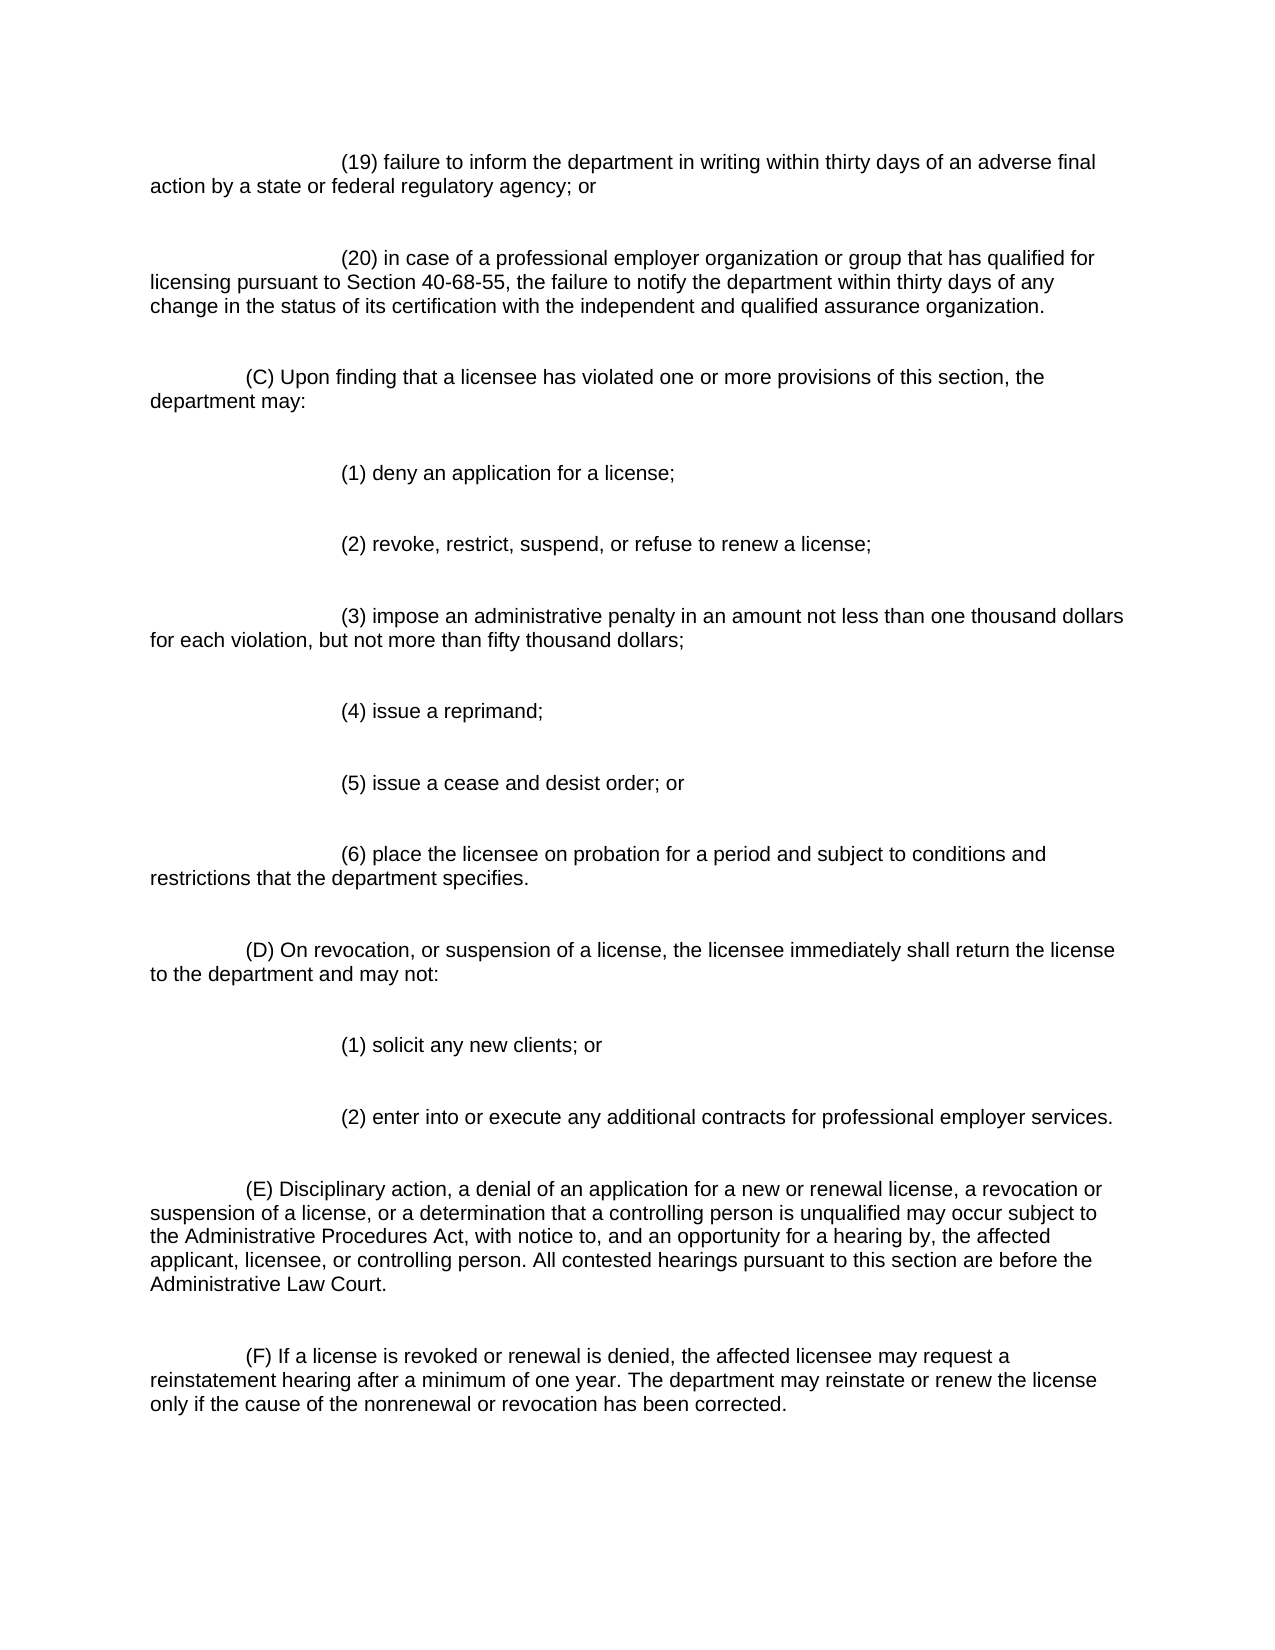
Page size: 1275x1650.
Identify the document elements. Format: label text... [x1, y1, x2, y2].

text (C) Upon finding that a licensee has violated one or more provisions of this section, the department may: [150, 365, 1125, 437]
text (5) issue a cease and desist order; or [150, 771, 1125, 818]
text (19) failure to inform the department in writing within thirty days of an adverse final action by a state or federal regulatory agency; or [150, 150, 1125, 222]
text (3) impose an administrative penalty in an amount not less than one thousand dollars for each violation, but not more than fifty thousand dollars; [150, 604, 1125, 675]
text (F) If a license is revoked or renewal is denied, the affected licensee may request a reinstatement hearing after a minimum of one year. The department may reinstate or renew the license only if the cause of the nonrenewal or revocation has been corrected. [150, 1344, 1125, 1439]
text (1) solicit any new clients; or [150, 1033, 1125, 1081]
text (E) Disciplinary action, a denial of an application for a new or renewal license, a revocation or suspension of a license, or a determination that a controlling person is unqualified may occur subject to the Administrative Procedures Act, with notice to, and an opportunity for a hearing by, the affected applicant, licensee, or controlling person. All contested hearings pursuant to this section are before the Administrative Law Court. [150, 1176, 1125, 1320]
text (2) enter into or execute any additional contracts for professional employer services. [150, 1105, 1125, 1152]
text (4) issue a reprimand; [150, 699, 1125, 747]
text (20) in case of a professional employer organization or group that has qualified for licensing pursuant to Section 40-68-55, the failure to notify the department within thirty days of any change in the status of its certification with the independent and qualified assurance organization. [150, 246, 1125, 341]
text (D) On revocation, or suspension of a license, the licensee immediately shall return the license to the department and may not: [150, 938, 1125, 1009]
text (1) deny an application for a license; [150, 461, 1125, 508]
text (6) place the licensee on probation for a period and subject to conditions and restrictions that the department specifies. [150, 842, 1125, 914]
text (2) revoke, restrict, suspend, or refuse to renew a license; [150, 532, 1125, 580]
